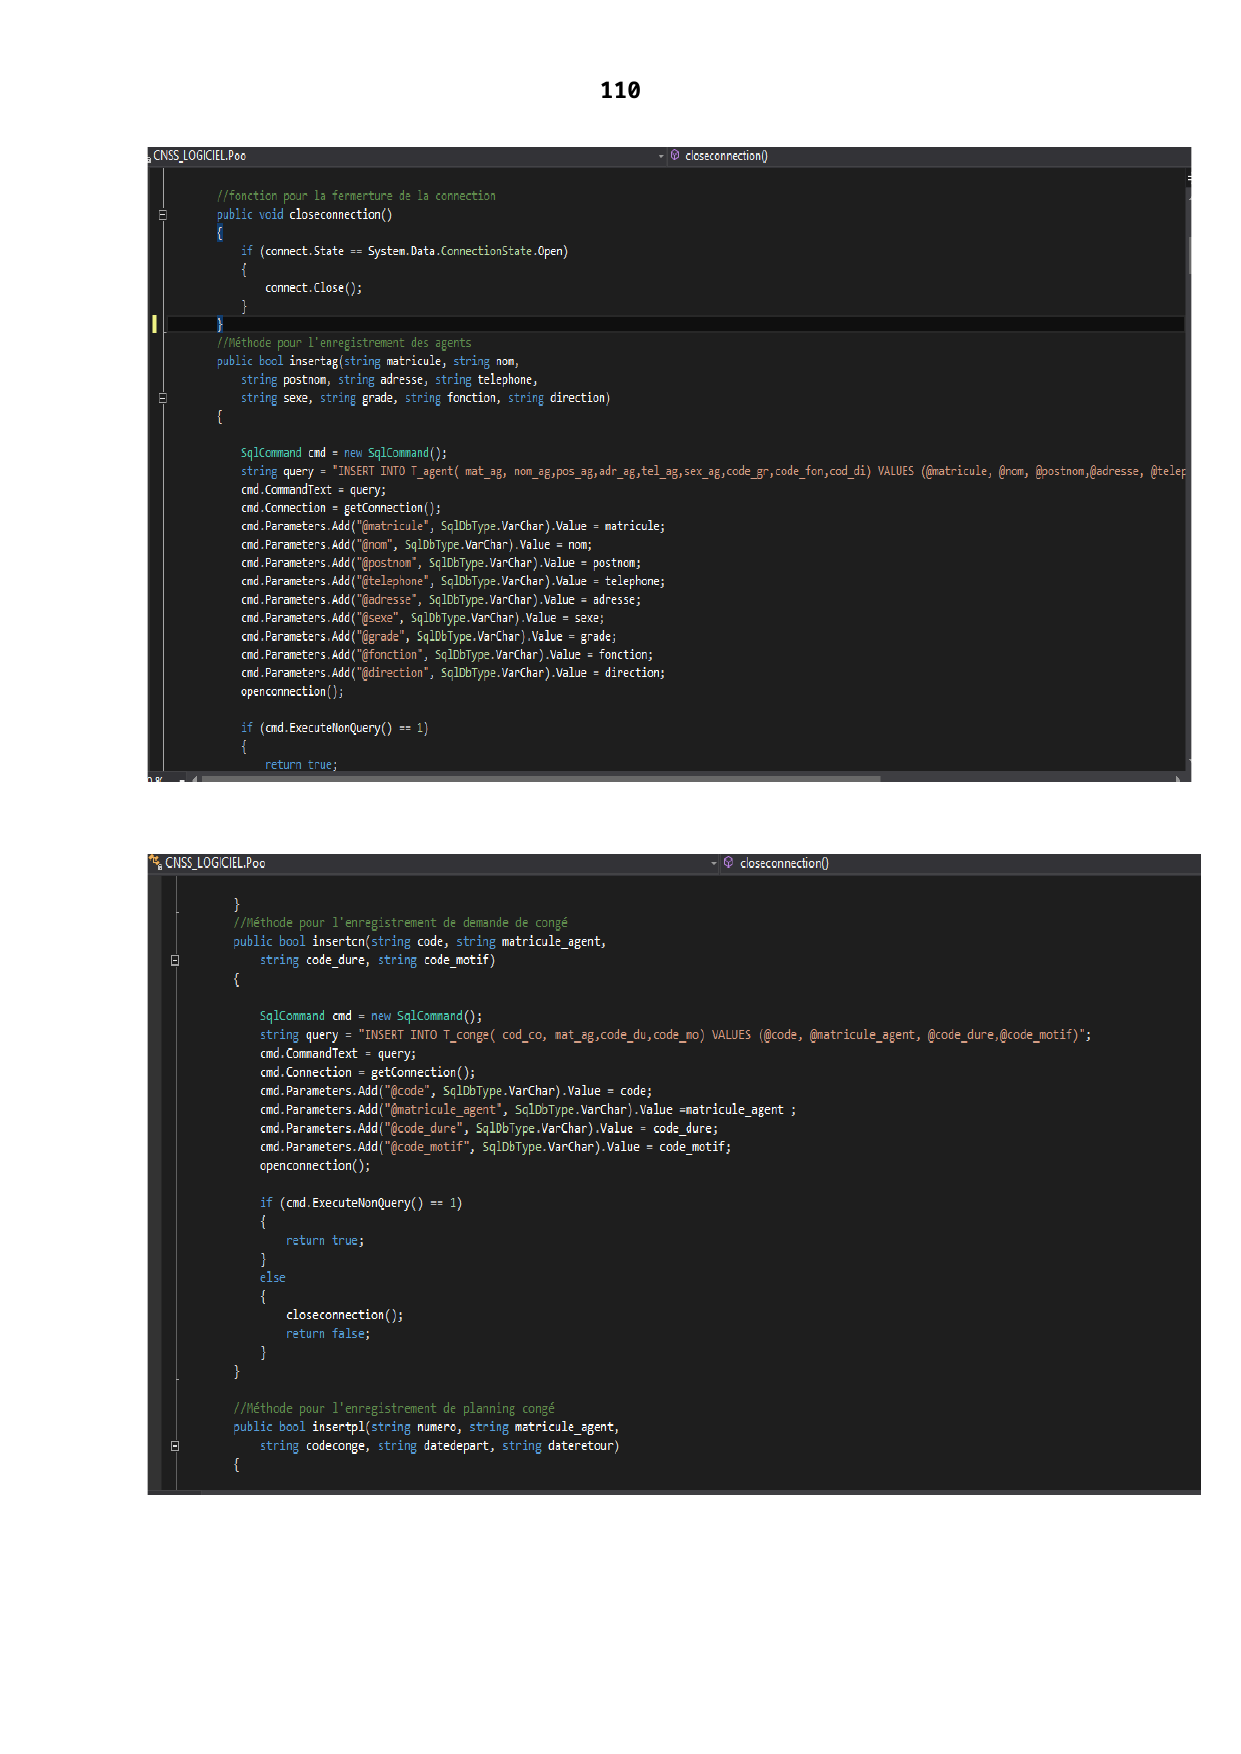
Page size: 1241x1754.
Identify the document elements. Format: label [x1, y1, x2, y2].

picture [147, 854, 1201, 1495]
picture [147, 147, 1192, 782]
